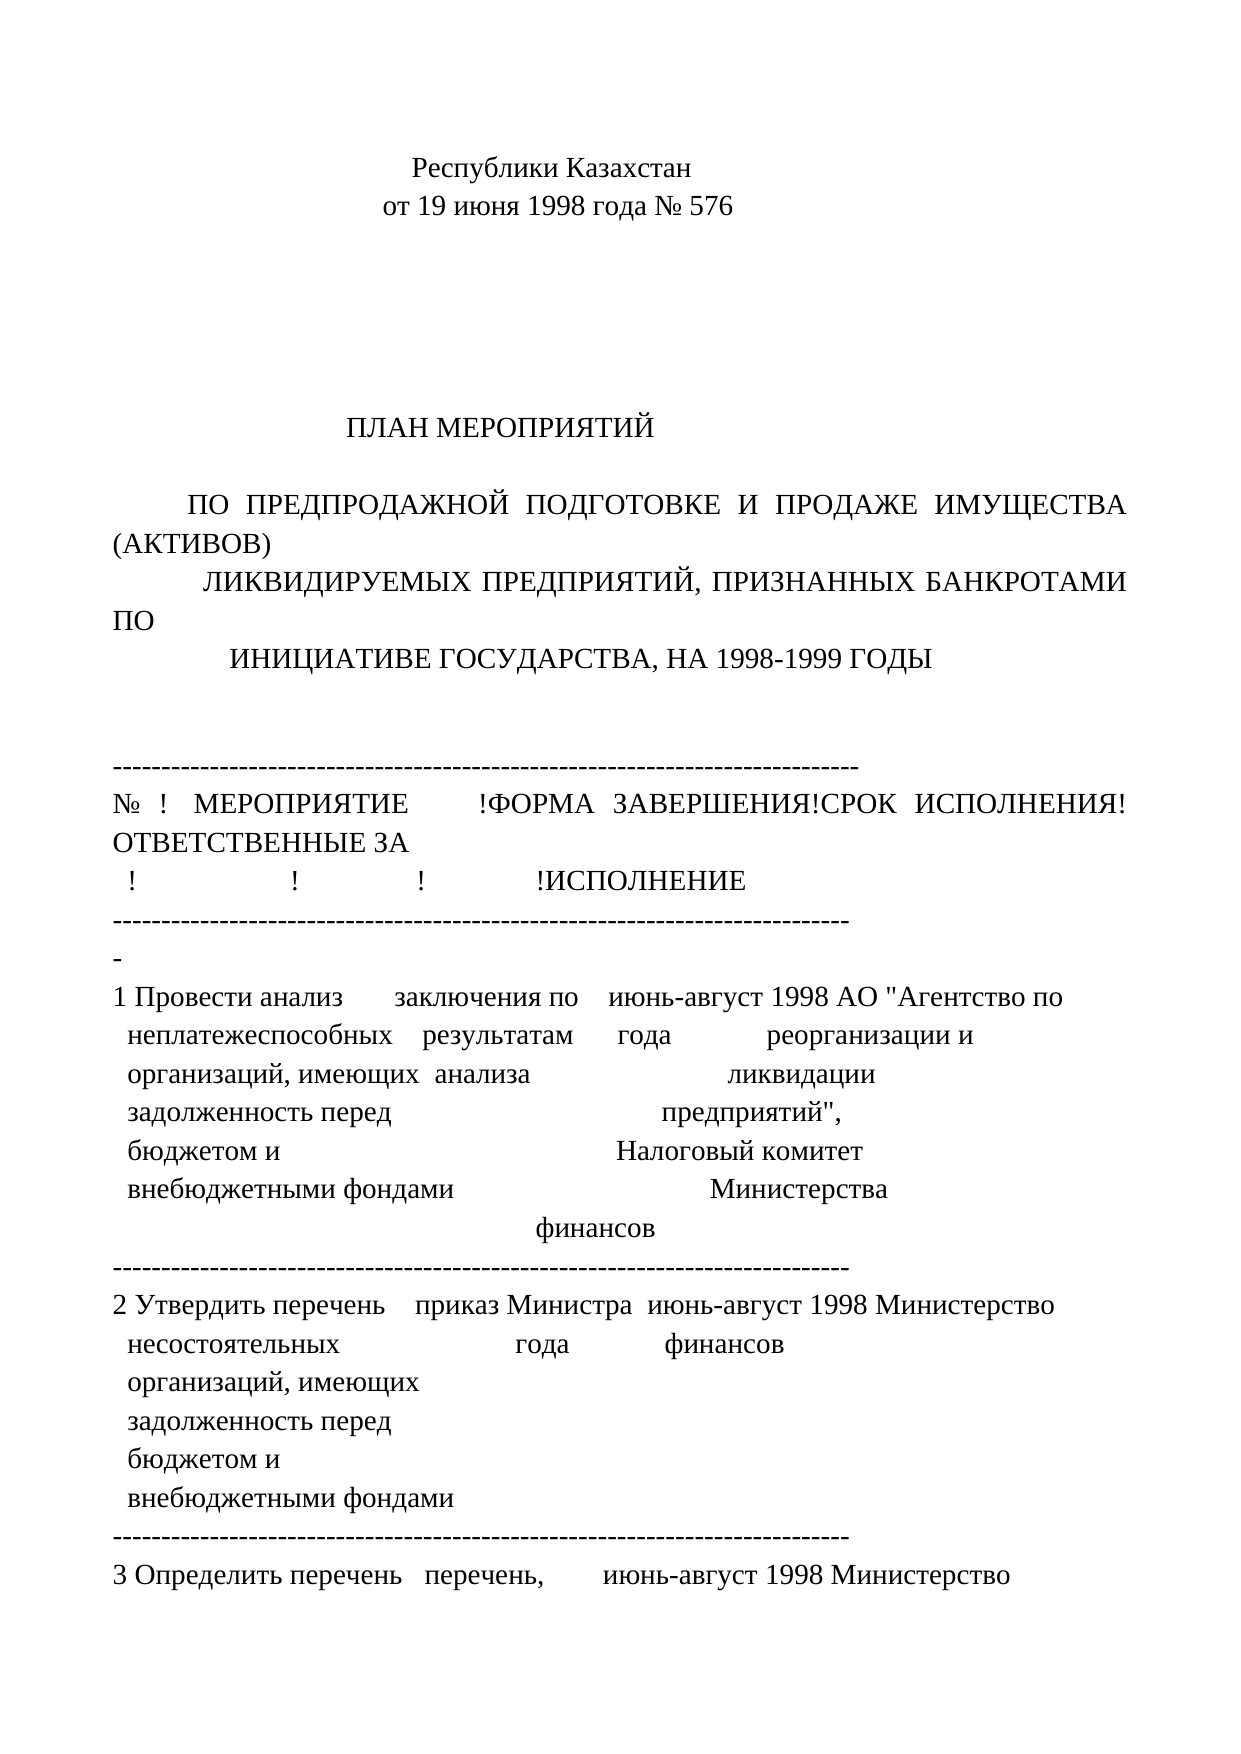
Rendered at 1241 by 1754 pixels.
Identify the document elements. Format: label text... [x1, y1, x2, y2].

text финансов [112, 1210, 1128, 1244]
text ---------------------------------------------------------------------------- [112, 902, 1128, 935]
text 3 Определить перечень перечень, июнь-август 1998 Министерство [112, 1557, 1128, 1591]
text внебюджетными фондами Министерства [112, 1172, 1128, 1205]
text ----------------------------------------------------------------------------- [112, 748, 1128, 781]
text 2 Утвердить перечень приказ Министра июнь-август 1998 Министерство [112, 1287, 1128, 1321]
text организаций, имеющих [112, 1364, 1128, 1398]
text ЛИКВИДИРУЕМЫХ ПРЕДПРИЯТИЙ, ПРИЗНАННЫХ БАНКРОТАМИ ПО [112, 564, 1128, 637]
text № ! МЕРОПРИЯТИЕ !ФОРМА ЗАВЕРШЕНИЯ!СРОК ИСПОЛНЕНИЯ!ОТВЕТСТВЕННЫЕ ЗА [112, 786, 1128, 858]
text ИНИЦИАТИВЕ ГОСУДАРСТВА, НА 1998-1999 ГОДЫ [112, 642, 1128, 675]
text внебюджетными фондами [112, 1480, 1128, 1513]
text бюджетом и [112, 1441, 1128, 1475]
text ! ! ! !ИСПОЛНЕНИЕ [112, 863, 1128, 897]
text задолженность перед предприятий", [112, 1094, 1128, 1128]
text Республики Казахстан [112, 150, 1128, 183]
text ---------------------------------------------------------------------------- [112, 1518, 1128, 1552]
text 1 Провести анализ заключения по июнь-август 1998 АО "Агентство по [112, 979, 1128, 1012]
text бюджетом и Налоговый комитет [112, 1133, 1128, 1167]
text ---------------------------------------------------------------------------- [112, 1249, 1128, 1282]
text несостоятельных года финансов [112, 1326, 1128, 1359]
text неплатежеспособных результатам года реорганизации и [112, 1017, 1128, 1051]
text организаций, имеющих анализа ликвидации [112, 1056, 1128, 1089]
text ПЛАН МЕРОПРИЯТИЙ [112, 333, 1128, 444]
text - [112, 940, 1128, 974]
text ПО ПРЕДПРОДАЖНОЙ ПОДГОТОВКЕ И ПРОДАЖЕ ИМУЩЕСТВА (АКТИВОВ) [112, 487, 1128, 559]
text от 19 июня 1998 года № 576 [112, 188, 1128, 222]
text задолженность перед [112, 1403, 1128, 1436]
